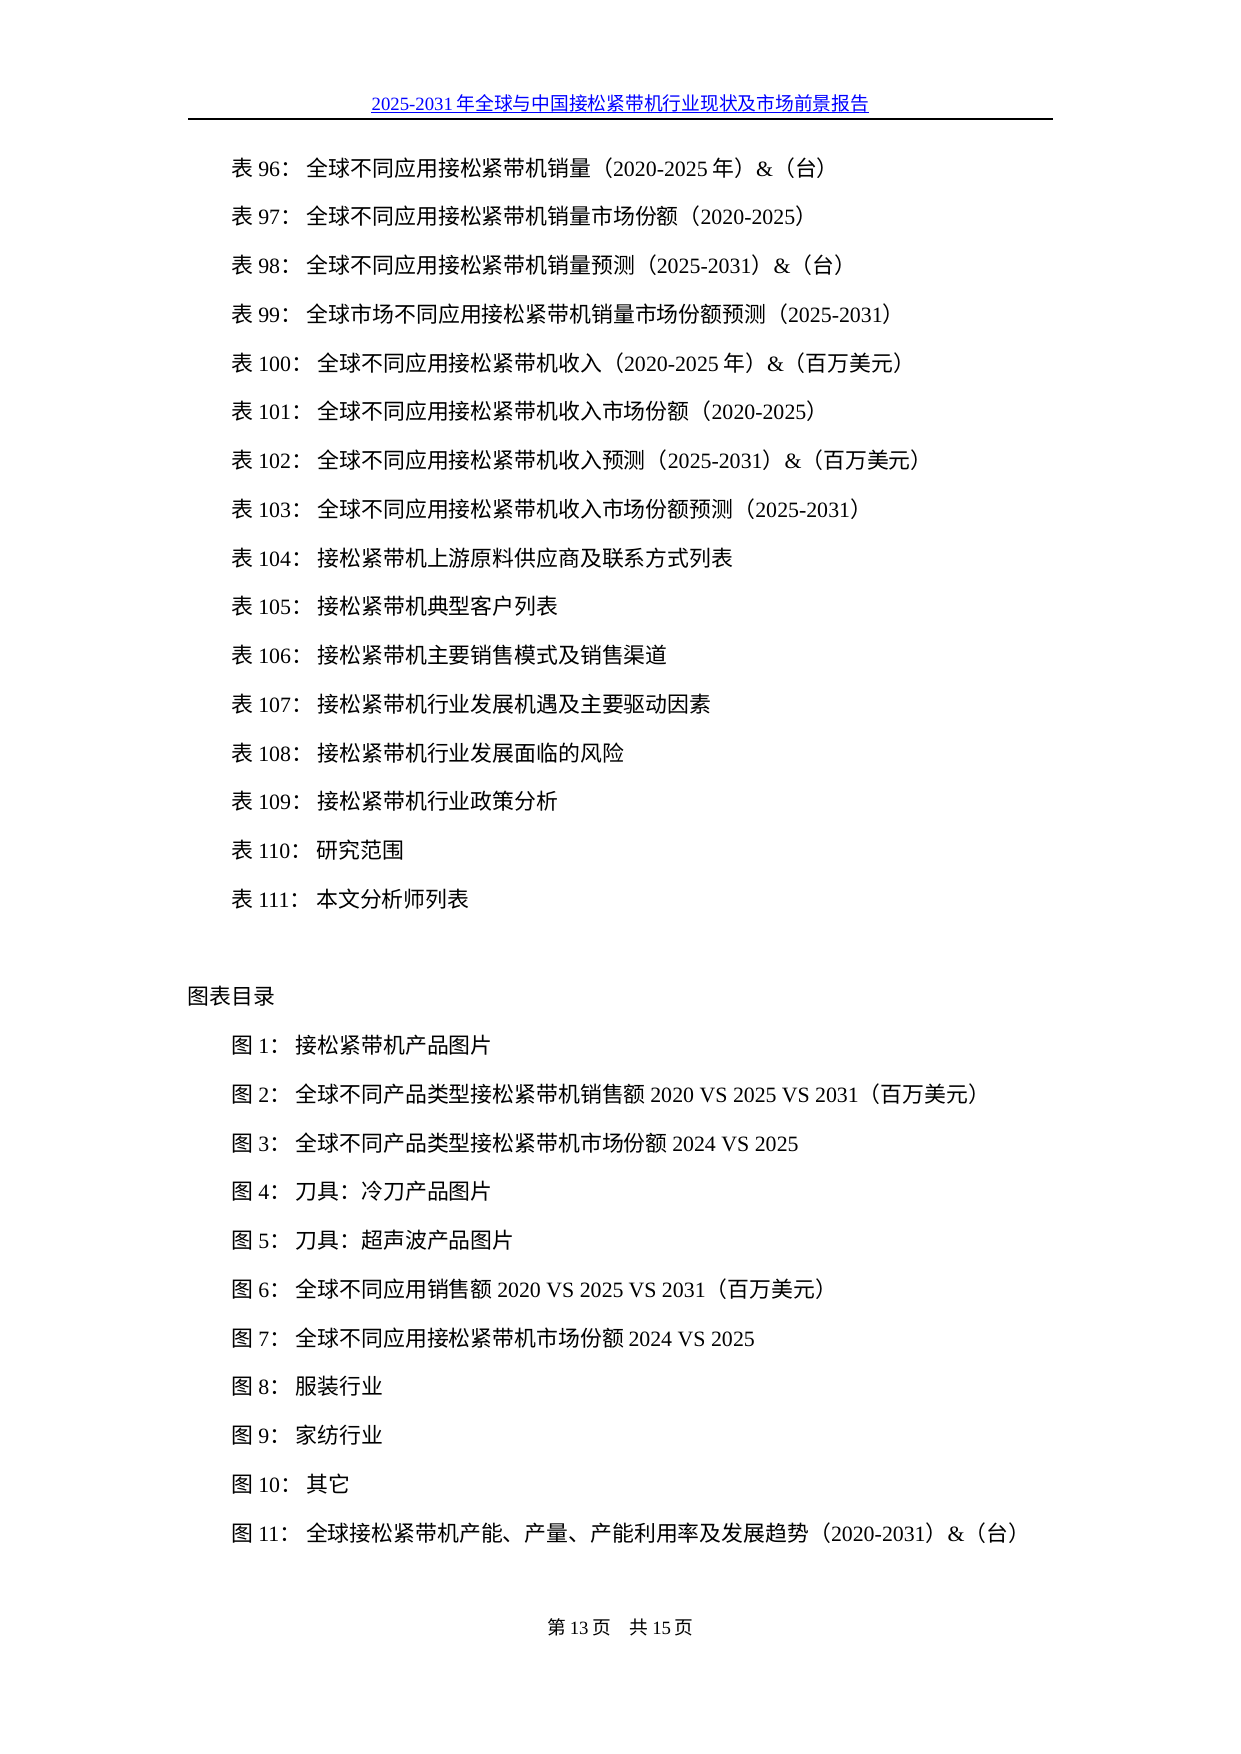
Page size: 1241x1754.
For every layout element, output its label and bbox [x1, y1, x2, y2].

text [187, 150, 1053, 1548]
